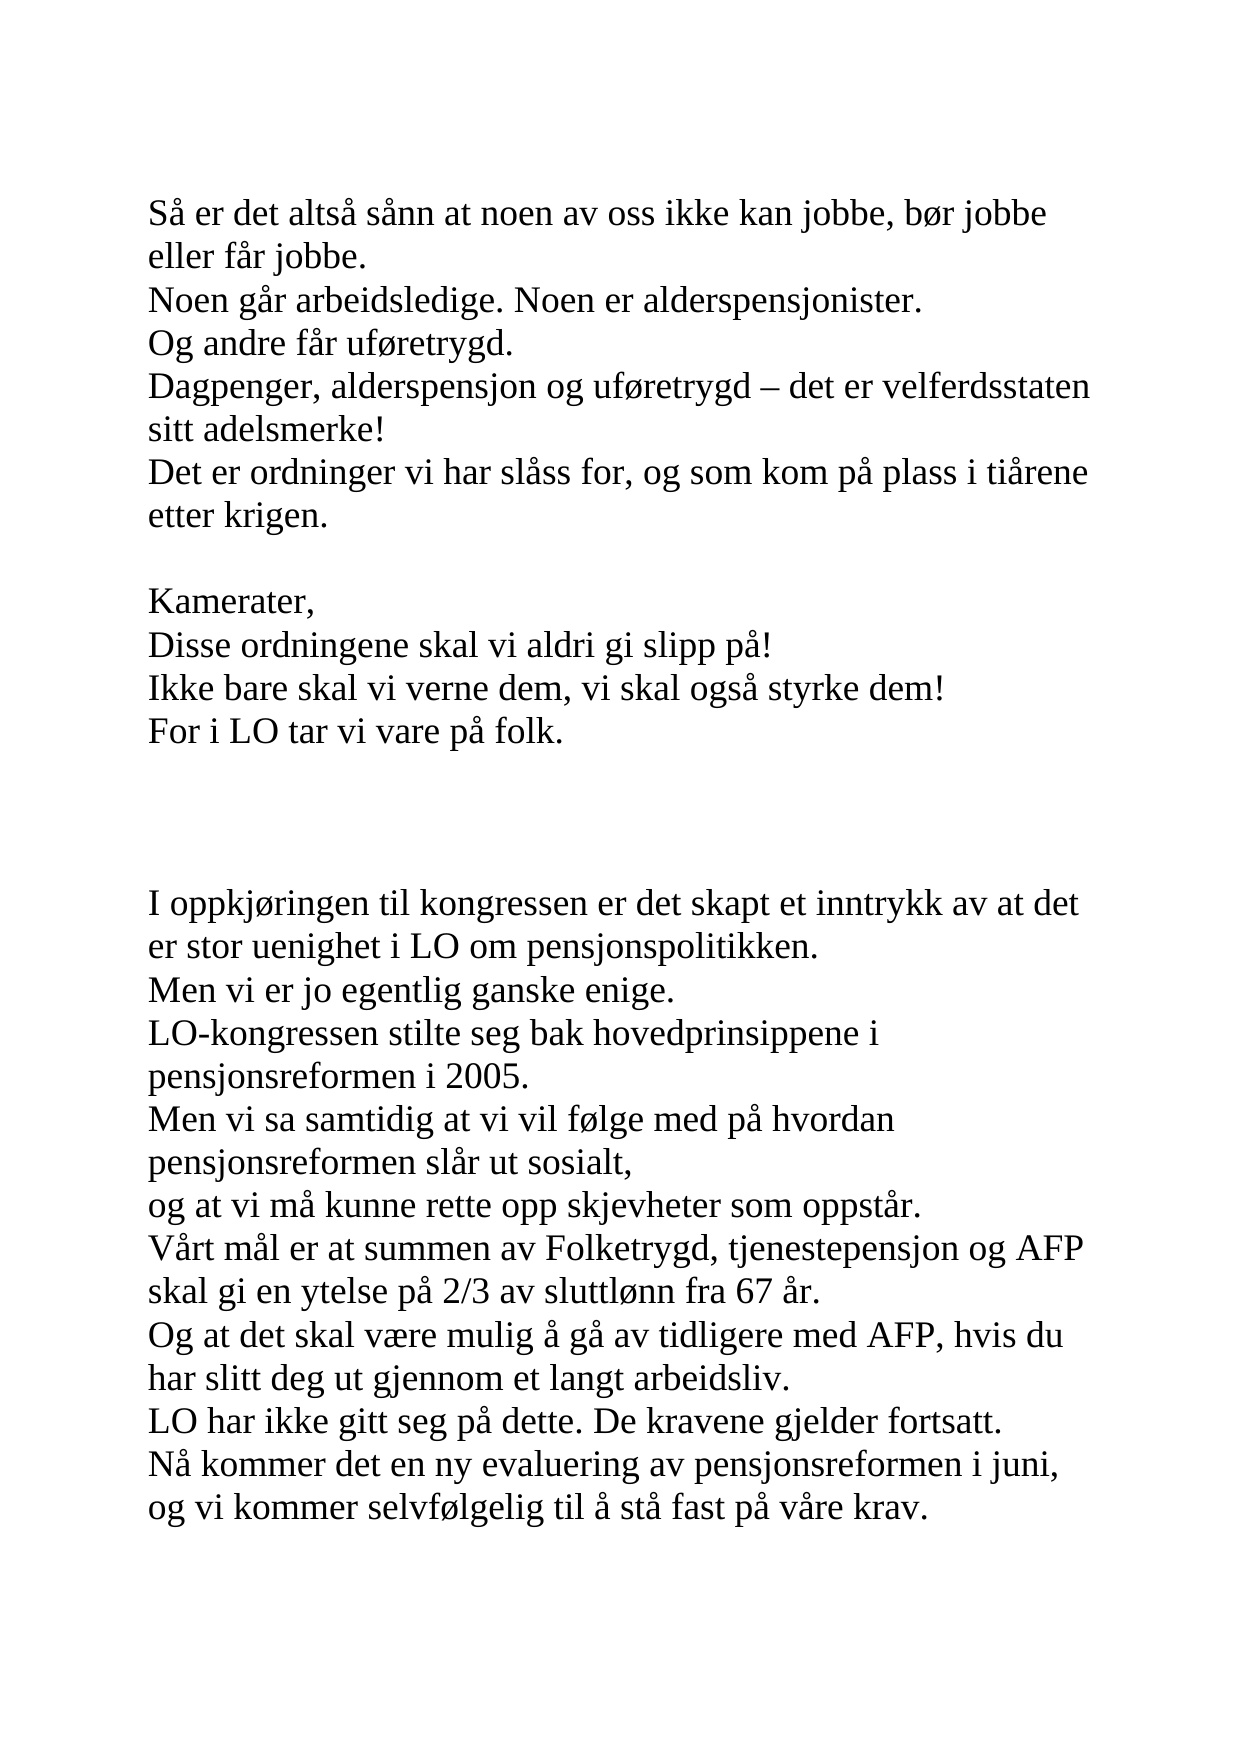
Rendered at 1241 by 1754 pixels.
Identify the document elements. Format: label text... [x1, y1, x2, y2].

text For i LO tar vi vare på folk. [148, 708, 1093, 751]
text Disse ordningene skal vi aldri gi slipp på! [148, 622, 1093, 665]
text Kamerater, [148, 579, 1093, 622]
text LO-kongressen stilte seg bak hovedprinsippene i pensjonsreformen i 2005. [148, 1010, 1093, 1096]
text Noen går arbeidsledige. Noen er alderspensjonister. [148, 277, 1093, 320]
text Nå kommer det en ny evaluering av pensjonsreformen i juni, [148, 1441, 1093, 1484]
text Og at det skal være mulig å gå av tidligere med AFP, hvis du har slitt deg ut gjennom et langt arbeidsliv. [148, 1312, 1093, 1398]
text og at vi må kunne rette opp skjevheter som oppstår. [148, 1183, 1093, 1226]
text Så er det altså sånn at noen av oss ikke kan jobbe, bør jobbe eller får jobbe. [148, 191, 1093, 277]
text og vi kommer selvfølgelig til å stå fast på våre krav. [148, 1484, 1093, 1528]
text Vårt mål er at summen av Folketrygd, tjenestepensjon og AFP skal gi en ytelse på 2/3 av sluttlønn fra 67 år. [148, 1226, 1093, 1312]
text Ikke bare skal vi verne dem, vi skal også styrke dem! [148, 665, 1093, 708]
text I oppkjøringen til kongressen er det skapt et inntrykk av at det er stor uenighet i LO om pensjonspolitikken. [148, 881, 1093, 967]
text Det er ordninger vi har slåss for, og som kom på plass i tiårene etter krigen. [148, 449, 1093, 536]
text Dagpenger, alderspensjon og uføretrygd – det er velferdsstaten sitt adelsmerke! [148, 363, 1093, 449]
text Og andre får uføretrygd. [148, 320, 1093, 363]
text LO har ikke gitt seg på dette. De kravene gjelder fortsatt. [148, 1398, 1093, 1441]
text Men vi sa samtidig at vi vil følge med på hvordan pensjonsreformen slår ut sosialt, [148, 1096, 1093, 1183]
text Men vi er jo egentlig ganske enige. [148, 967, 1093, 1010]
